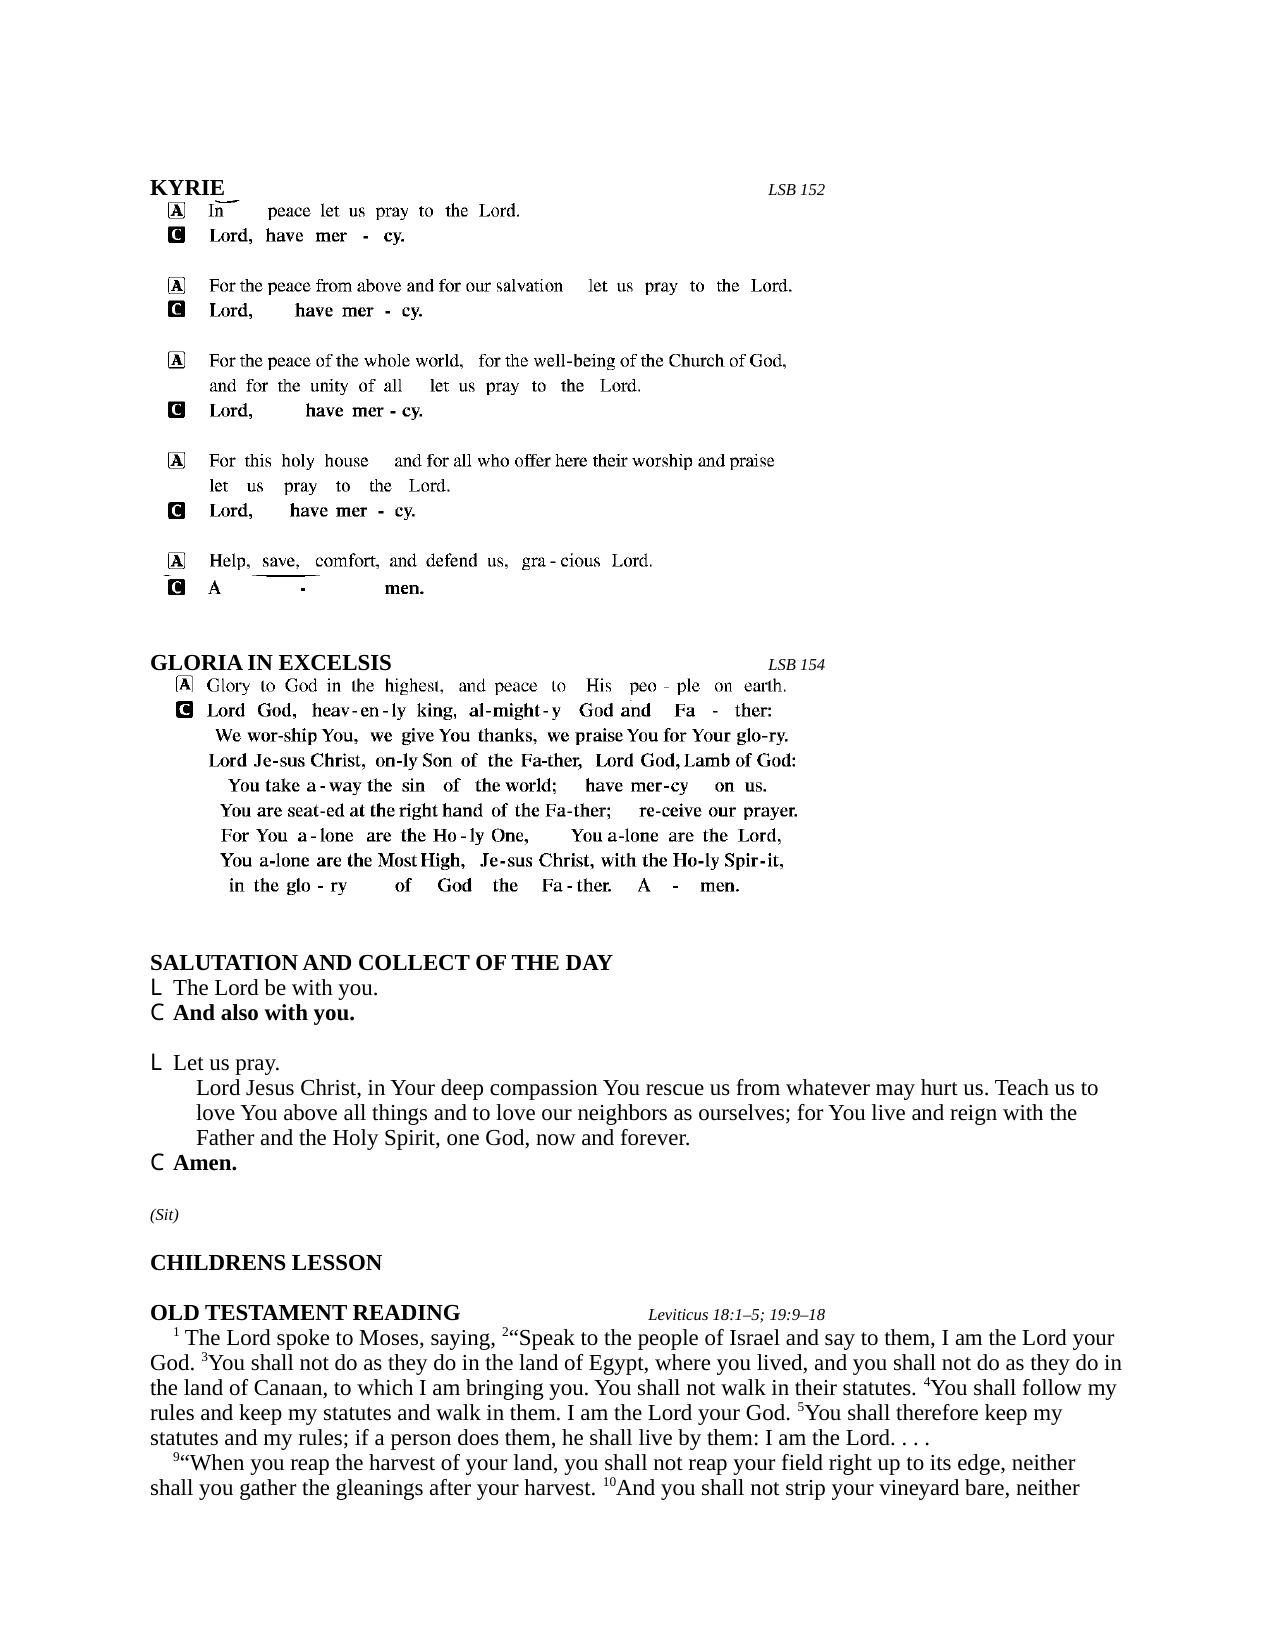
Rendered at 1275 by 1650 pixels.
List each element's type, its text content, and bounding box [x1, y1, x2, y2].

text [150, 1450, 1125, 1500]
text 1 The Lord spoke to Moses, saying, 2“Speak to the people of Israel and say to them, I am the Lord your God. 3You shall not do as they do in the land of Egypt, where you lived, and you shall not do as they do in the land of Canaan, to which I am bringing you. You shall not walk in their statutes. 4You shall follow my rules and keep my statutes and walk in them. I am the Lord your God. 5You shall therefore keep my statutes and my rules; if a person does them, he shall live by them: I am the Lord. . . . [150, 1325, 1125, 1450]
text L The Lord be with you. [150, 975, 1125, 1000]
text Lord Jesus Christ, in Your deep compassion You rescue us from whatever may hurt us. Teach us to love You above all things and to love our neighbors as ourselves; for You live and reign with the Father and the Holy Spirit, one God, now and forever. [196, 1075, 1125, 1150]
text (Sit) [150, 1200, 1125, 1225]
text GLORIA IN EXCELSIS LSB 154 [150, 650, 1125, 675]
text KYRIE LSB 152 [150, 175, 1125, 200]
text CHILDRENS LESSON [150, 1250, 1125, 1275]
text C Amen. [150, 1150, 1125, 1175]
text OLD TESTAMENT READING Leviticus 18:1–5; 19:9–18 [150, 1300, 1125, 1325]
text C And also with you. [150, 1000, 1125, 1025]
text SALUTATION AND COLLECT OF THE DAY [150, 950, 1125, 975]
text L Let us pray. [150, 1050, 1125, 1075]
